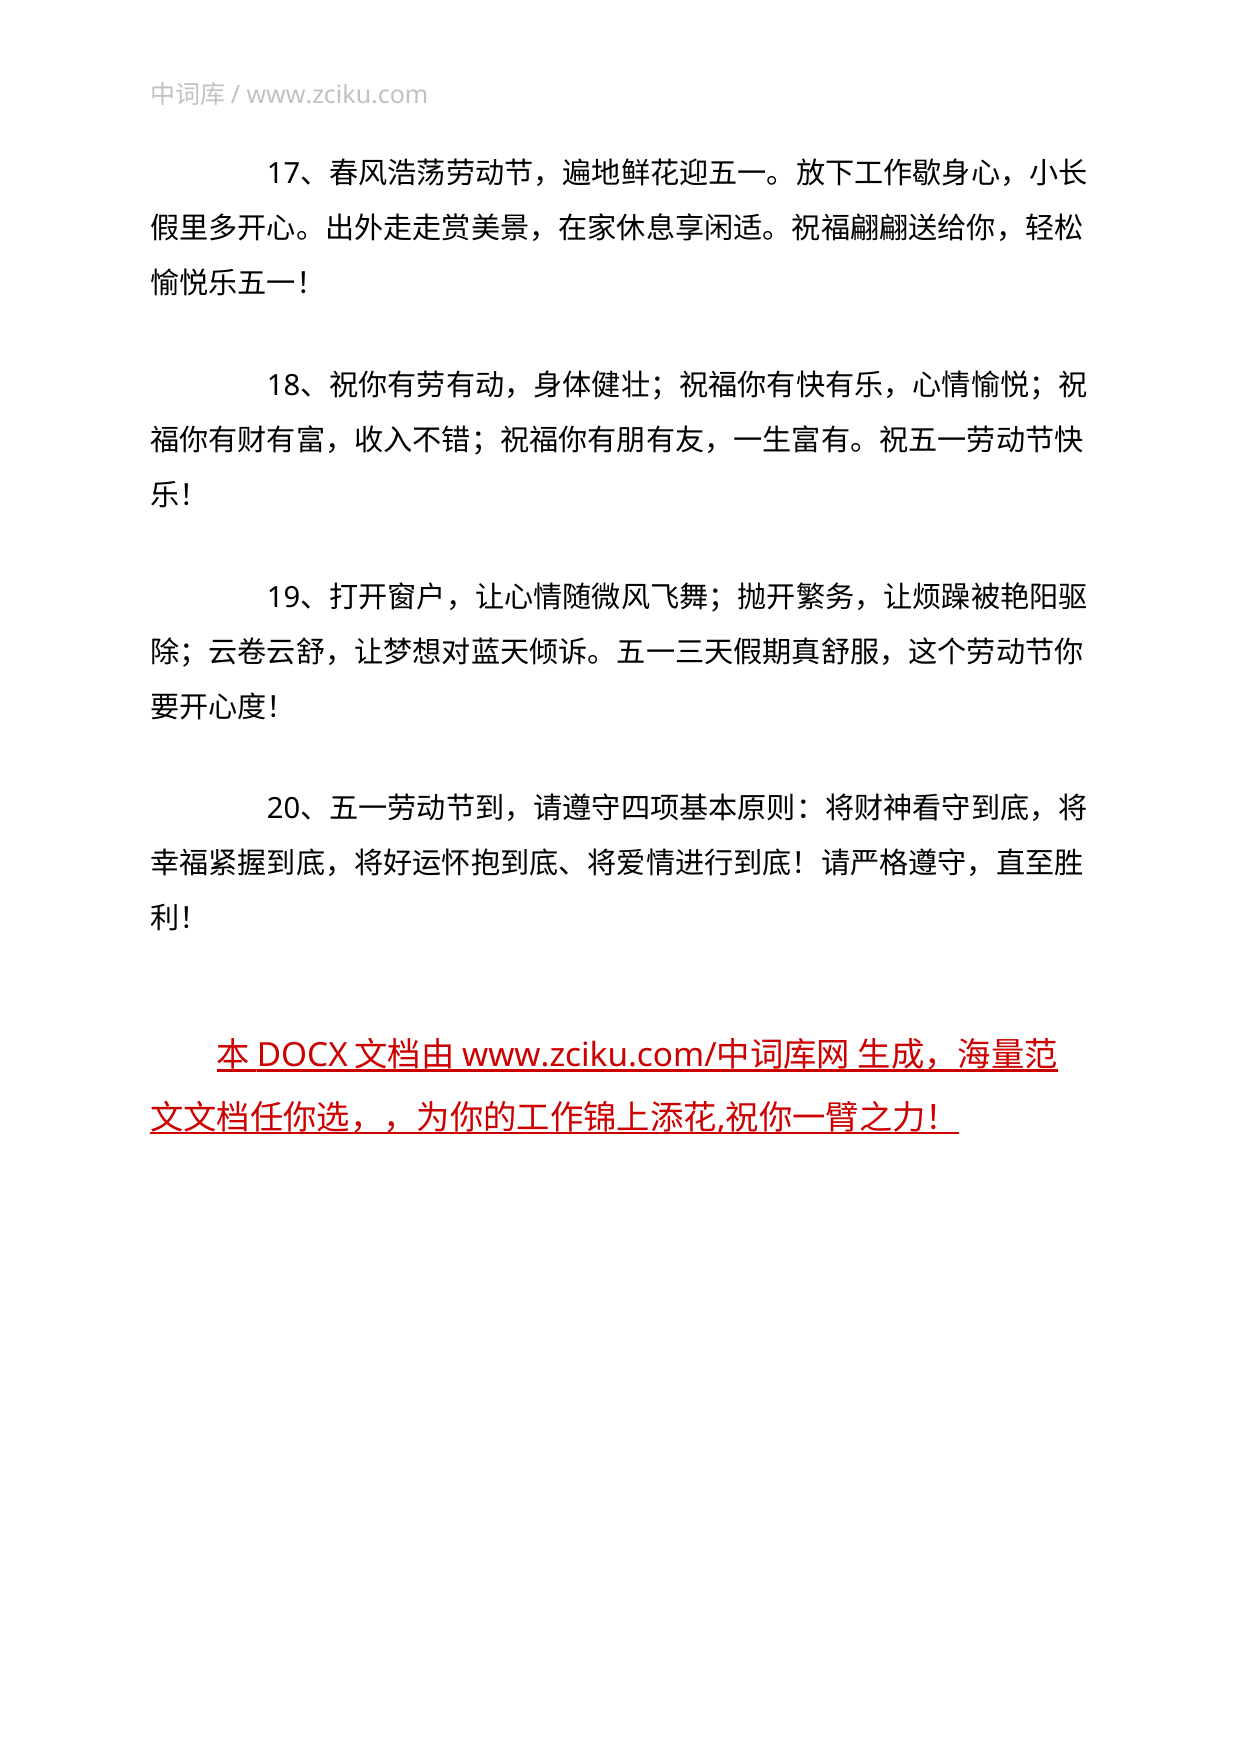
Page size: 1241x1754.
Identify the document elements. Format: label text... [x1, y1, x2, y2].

text 19、打开窗户，让心情随微风飞舞；抛开繁务，让烦躁被艳阳驱除；云卷云舒，让梦想对蓝天倾诉。五一三天假期真舒服，这个劳动节你要开心度！ [150, 573, 1090, 726]
text 17、春风浩荡劳动节，遍地鲜花迎五一。放下工作歇身心，小长假里多开心。出外走走赏美景，在家休息享闲适。祝福翩翩送给你，轻松愉悦乐五一！ [150, 150, 1090, 302]
text 20、五一劳动节到，请遵守四项基本原则：将财神看守到底，将幸福紧握到底，将好运怀抱到底、将爱情进行到底！请严格遵守，直至胜利！ [150, 785, 1090, 937]
text 本DOCX文档由 www.zciku.com/中词库网 生成，海量范文文档任你选，，为你的工作锦上添花,祝你一臂之力！ [150, 1028, 1090, 1139]
text 18、祝你有劳有动，身体健壮；祝福你有快有乐，心情愉悦；祝福你有财有富，收入不错；祝福你有朋有友，一生富有。祝五一劳动节快乐！ [150, 362, 1090, 514]
